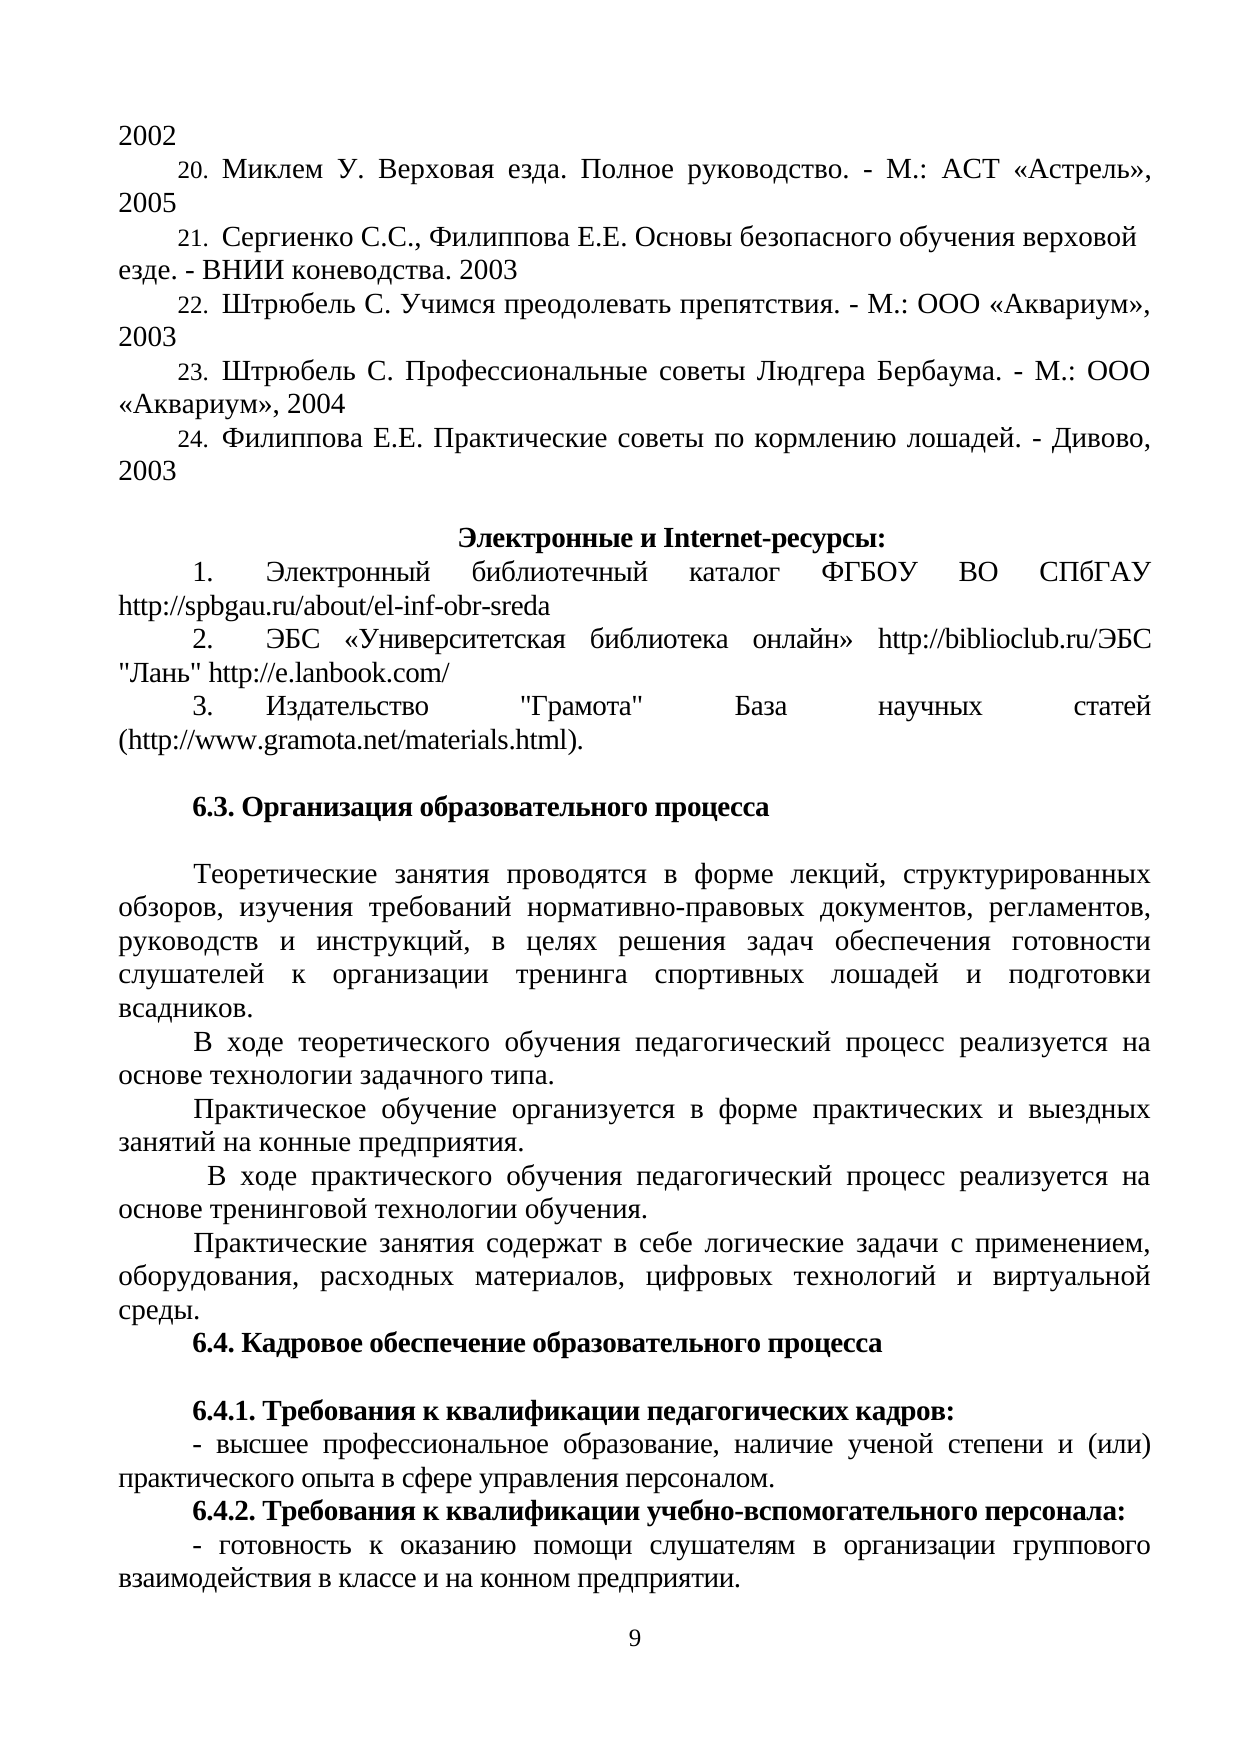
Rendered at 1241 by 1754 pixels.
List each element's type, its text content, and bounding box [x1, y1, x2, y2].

text Электронные и Internet-ресурсы: [118, 521, 1152, 554]
text - готовность к оказанию помощи слушателям в организации группового взаимодействия в классе и на конном предприятии. [118, 1527, 1152, 1594]
text 6.4.1. Требования к квалификации педагогических кадров: [118, 1393, 1152, 1426]
text 6.4. Кадровое обеспечение образовательного процесса [118, 1326, 1152, 1359]
list Электронный библиотечный каталог ФГБОУ ВО СПбГАУ http://spbgau.ru/about/el-inf-obr-sreda [118, 554, 1152, 621]
text Практические занятия содержат в себе логические задачи с применением, оборудования, расходных материалов, цифровых технологий и виртуальной среды. [118, 1225, 1152, 1326]
list ЭБС «Университетская библиотека онлайн» http://biblioclub.ru/ЭБС "Лань" http://e.lanbook.com/ [118, 621, 1152, 688]
text В ходе практического обучения педагогический процесс реализуется на основе тренинговой технологии обучения. [118, 1158, 1152, 1225]
list Штрюбель С. Учимся преодолевать препятствия. - М.: ООО «Аквариум», 2003 [118, 286, 1152, 353]
text - высшее профессиональное образование, наличие ученой степени и (или) практического опыта в сфере управления персоналом. [118, 1426, 1152, 1493]
text Теоретические занятия проводятся в форме лекций, структурированных обзоров, изучения требований нормативно-правовых документов, регламентов, руководств и инструкций, в целях решения задач обеспечения готовности слушателей к организации тренинга спортивных лошадей и подготовки всадников. [118, 856, 1152, 1024]
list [118, 118, 1152, 152]
list Миклем У. Верховая езда. Полное руководство. - М.: ACT «Астрель», 2005 [118, 152, 1152, 219]
text 6.3. Организация образовательного процесса [118, 789, 1152, 822]
list Филиппова Е.Е. Практические советы по кормлению лошадей. - Дивово, 2003 [118, 420, 1152, 487]
text В ходе теоретического обучения педагогический процесс реализуется на основе технологии задачного типа. [118, 1024, 1152, 1091]
text Практическое обучение организуется в форме практических и выездных занятий на конные предприятия. [118, 1091, 1152, 1158]
list Издательство "Грамота" База научных статей (http://www.gramota.net/materials.html). [118, 688, 1152, 755]
text 6.4.2. Требования к квалификации учебно-вспомогательного персонала: [118, 1493, 1152, 1527]
list Сергиенко С.С., Филиппова Е.Е. Основы безопасного обучения верховой езде. - ВНИИ коневодства. 2003 [118, 219, 1152, 286]
list Штрюбель С. Профессиональные советы Людгера Бербаума. - М.: ООО «Аквариум», 2004 [118, 353, 1152, 420]
